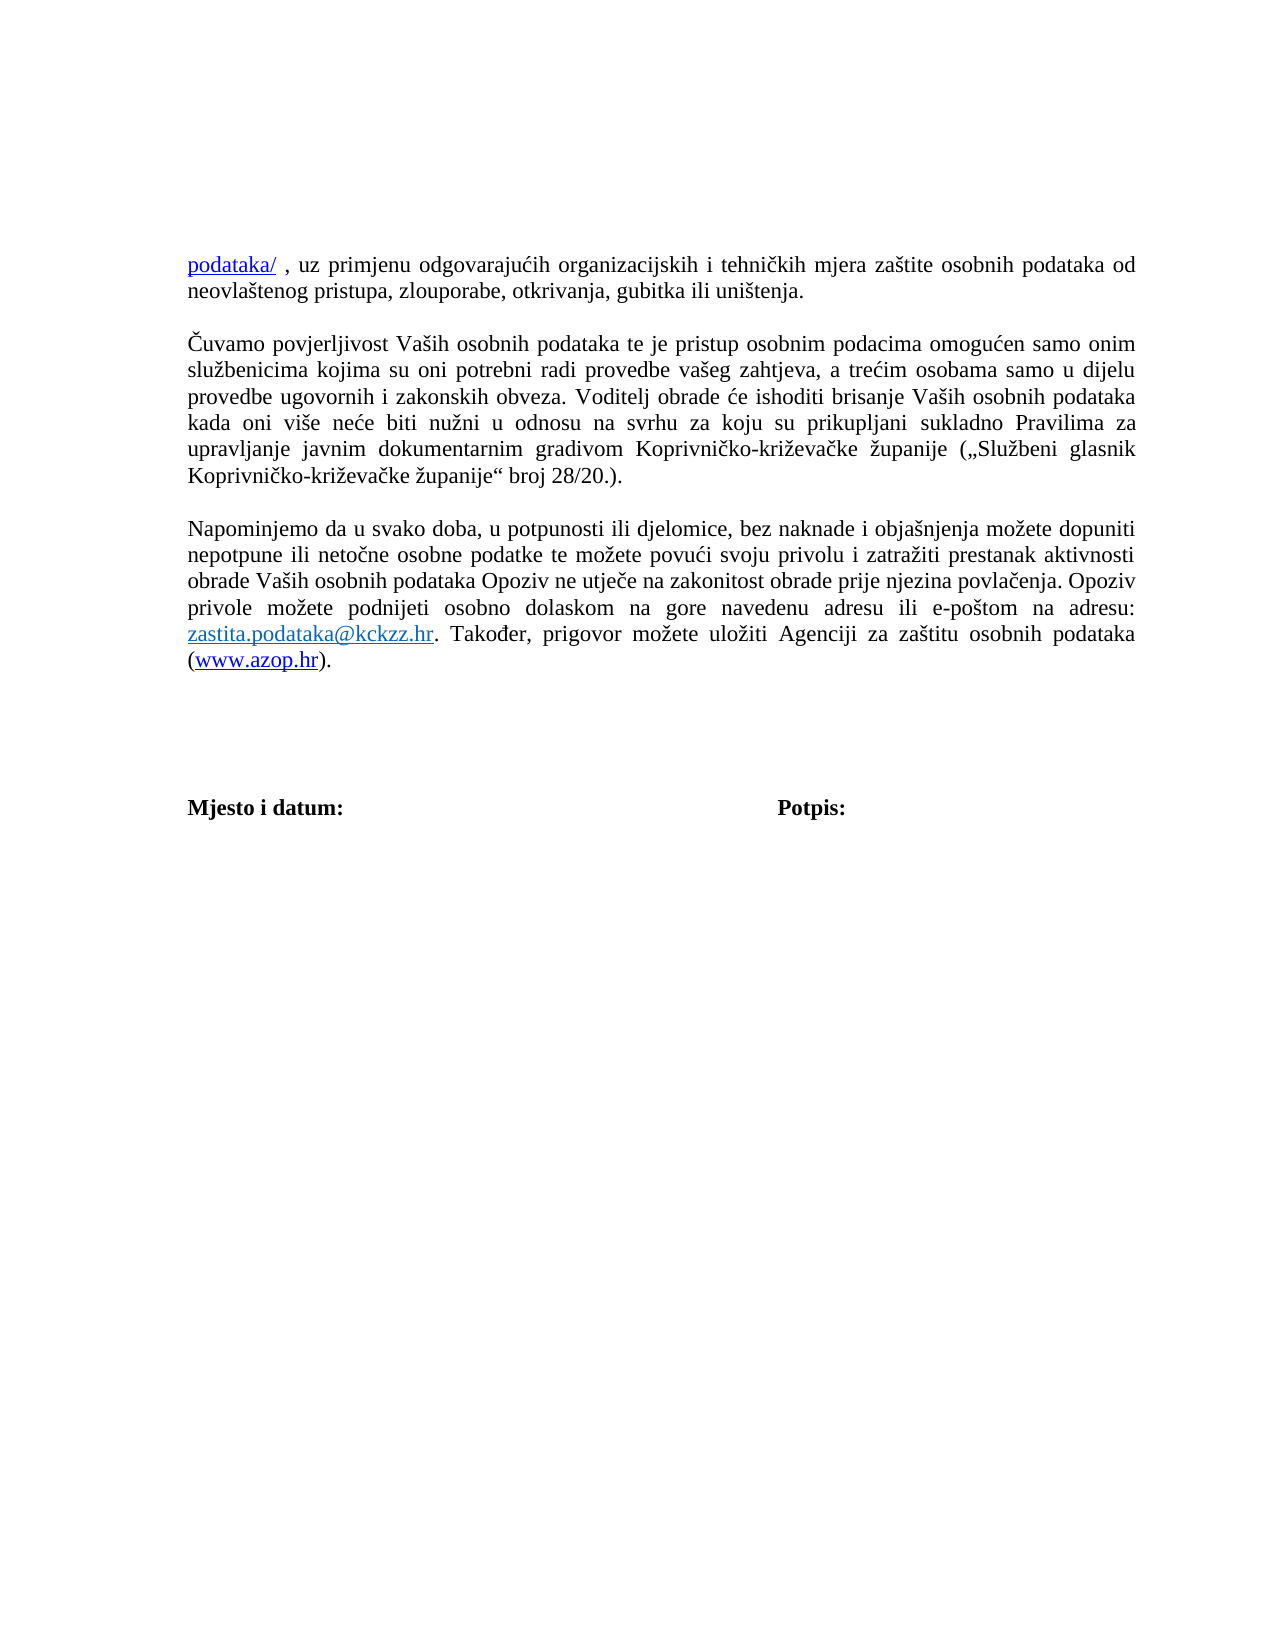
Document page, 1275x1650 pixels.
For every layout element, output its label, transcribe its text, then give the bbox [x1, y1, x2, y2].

text Čuvamo povjerljivost Vaših osobnih podataka te je pristup osobnim podacima omogućen samo onim službenicima kojima su oni potrebni radi provedbe vašeg zahtjeva, a trećim osobama samo u dijelu provedbe ugovornih i zakonskih obveza. Voditelj obrade će ishoditi brisanje Vaših osobnih podataka kada oni više neće biti nužni u odnosu na svrhu za koju su prikupljani sukladno Pravilima za upravljanje javnim dokumentarnim gradivom Koprivničko-križevačke županije („Službeni glasnik Koprivničko-križevačke županije“ broj 28/20.). [187, 330, 1137, 488]
text Napominjemo da u svako doba, u potpunosti ili djelomice, bez naknade i objašnjenja možete dopuniti nepotpune ili netočne osobne podatke te možete povući svoju privolu i zatražiti prestanak aktivnosti obrade Vaših osobnih podataka Opoziv ne utječe na zakonitost obrade prije njezina povlačenja. Opoziv privole možete podnijeti osobno dolaskom na gore navedenu adresu ili e-poštom na adresu: zastita.podataka@kckzz.hr. Također, prigovor možete uložiti Agenciji za zaštitu osobnih podataka (www.azop.hr). [187, 514, 1137, 673]
list Mjesto i datum: Potpis: [187, 793, 1137, 820]
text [187, 251, 1137, 304]
